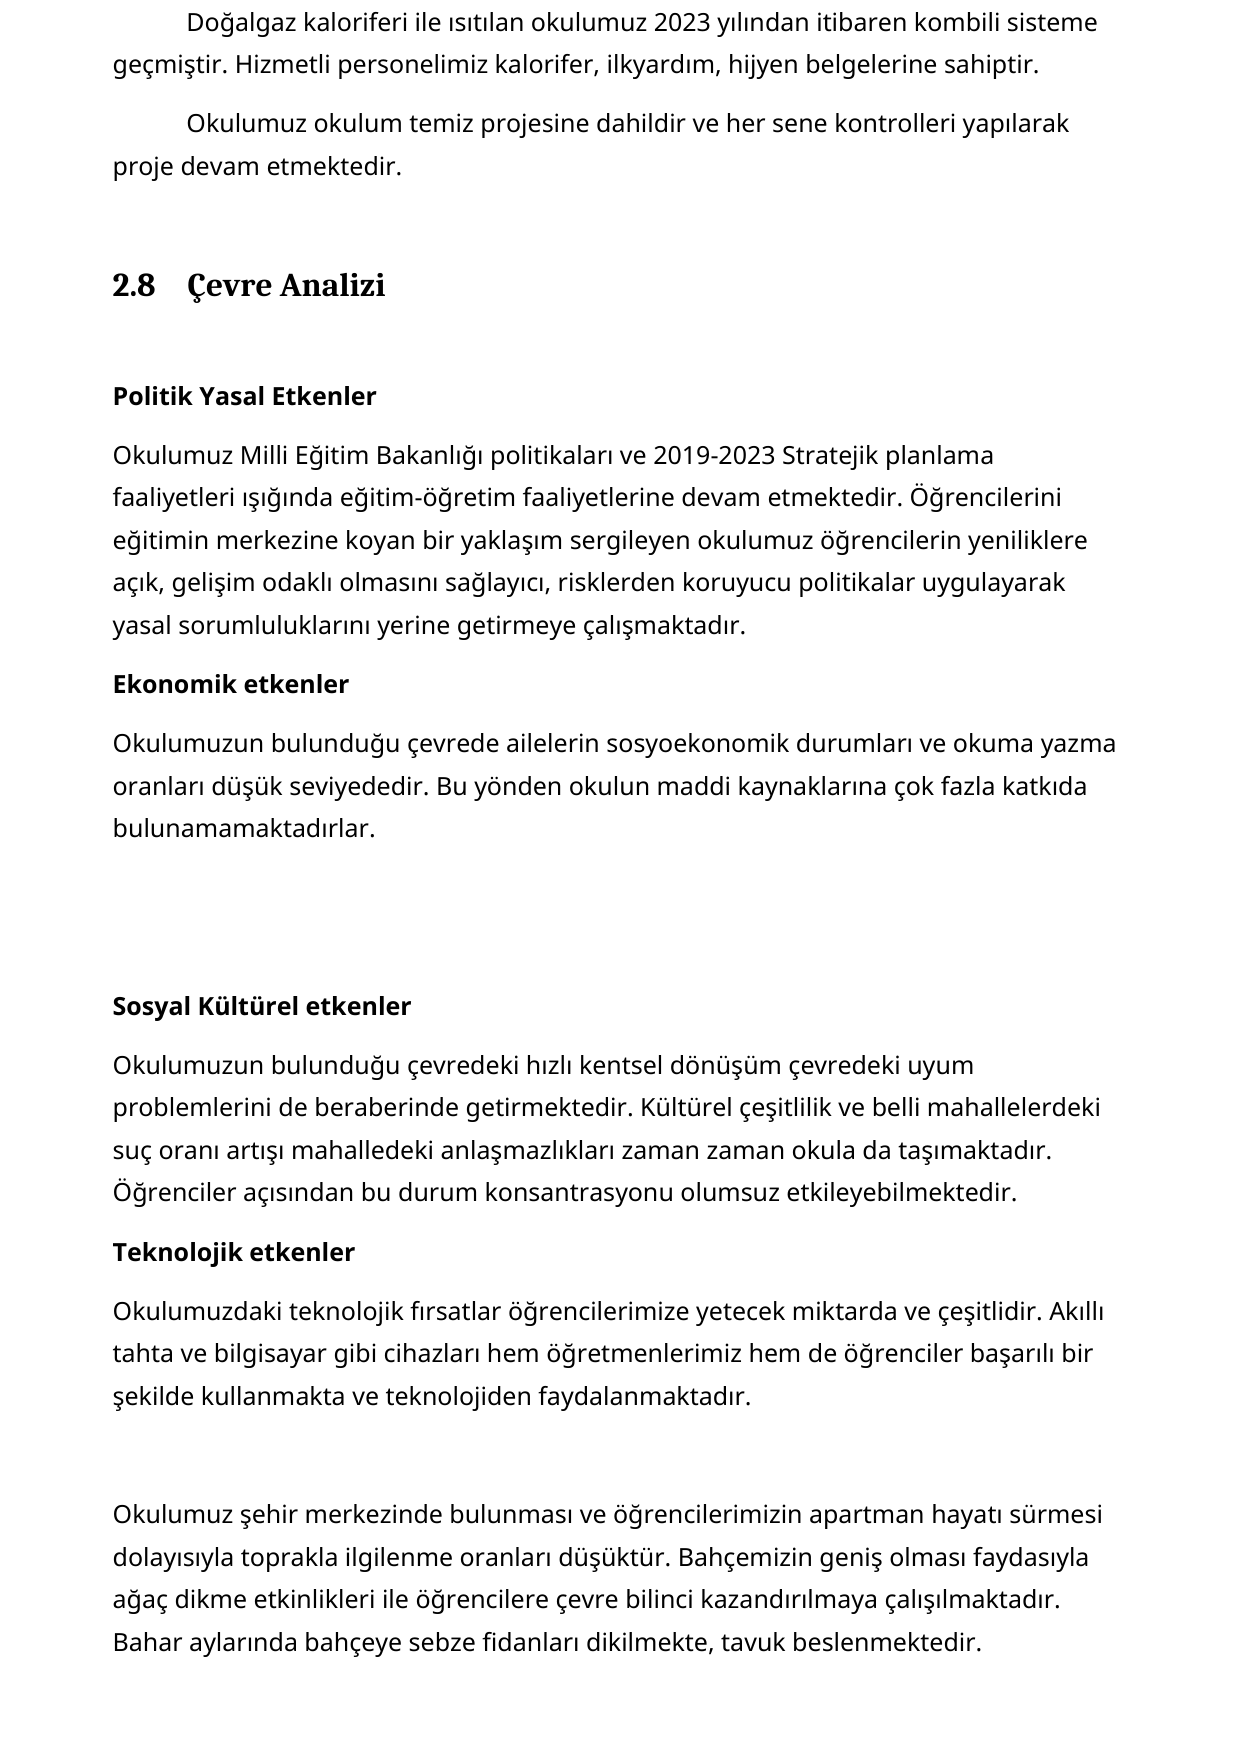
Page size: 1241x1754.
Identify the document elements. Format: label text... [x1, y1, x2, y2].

text Teknolojik etkenler [112, 1234, 1121, 1268]
text Okulumuzun bulunduğu çevrede ailelerin sosyoekonomik durumları ve okuma yazma oranları düşük seviyededir. Bu yönden okulun maddi kaynaklarına çok fazla katkıda bulunamamaktadırlar. [112, 726, 1121, 845]
text Politik Yasal Etkenler [112, 378, 1121, 412]
text Okulumuzdaki teknolojik fırsatlar öğrencilerimize yetecek miktarda ve çeşitlidir. Akıllı tahta ve bilgisayar gibi cihazları hem öğretmenlerimiz hem de öğrenciler başarılı bir şekilde kullanmakta ve teknolojiden faydalanmaktadır. [112, 1293, 1121, 1412]
text Doğalgaz kaloriferi ile ısıtılan okulumuz 2023 yılından itibaren kombili sisteme geçmiştir. Hizmetli personelimiz kalorifer, ilkyardım, hijyen belgelerine sahiptir. [112, 4, 1121, 81]
text Okulumuz okulum temiz projesine dahildir ve her sene kontrolleri yapılarak proje devam etmektedir. [112, 106, 1121, 182]
list Çevre Analizi [112, 267, 1121, 305]
text Sosyal Kültürel etkenler [112, 988, 1121, 1022]
text Okulumuz şehir merkezinde bulunması ve öğrencilerimizin apartman hayatı sürmesi dolayısıyla toprakla ilgilenme oranları düşüktür. Bahçemizin geniş olması faydasıyla ağaç dikme etkinlikleri ile öğrencilere çevre bilinci kazandırılmaya çalışılmaktadır. Bahar aylarında bahçeye sebze fidanları dikilmekte, tavuk beslenmektedir. [112, 1497, 1121, 1658]
text Okulumuz Milli Eğitim Bakanlığı politikaları ve 2019-2023 Stratejik planlama faaliyetleri ışığında eğitim-öğretim faaliyetlerine devam etmektedir. Öğrencilerini eğitimin merkezine koyan bir yaklaşım sergileyen okulumuz öğrencilerin yeniliklere açık, gelişim odaklı olmasını sağlayıcı, risklerden koruyucu politikalar uygulayarak yasal sorumluluklarını yerine getirmeye çalışmaktadır. [112, 438, 1121, 642]
text Okulumuzun bulunduğu çevredeki hızlı kentsel dönüşüm çevredeki uyum problemlerini de beraberinde getirmektedir. Kültürel çeşitlilik ve belli mahallelerdeki suç oranı artışı mahalledeki anlaşmazlıkları zaman zaman okula da taşımaktadır. Öğrenciler açısından bu durum konsantrasyonu olumsuz etkileyebilmektedir. [112, 1048, 1121, 1209]
text Ekonomik etkenler [112, 667, 1121, 701]
